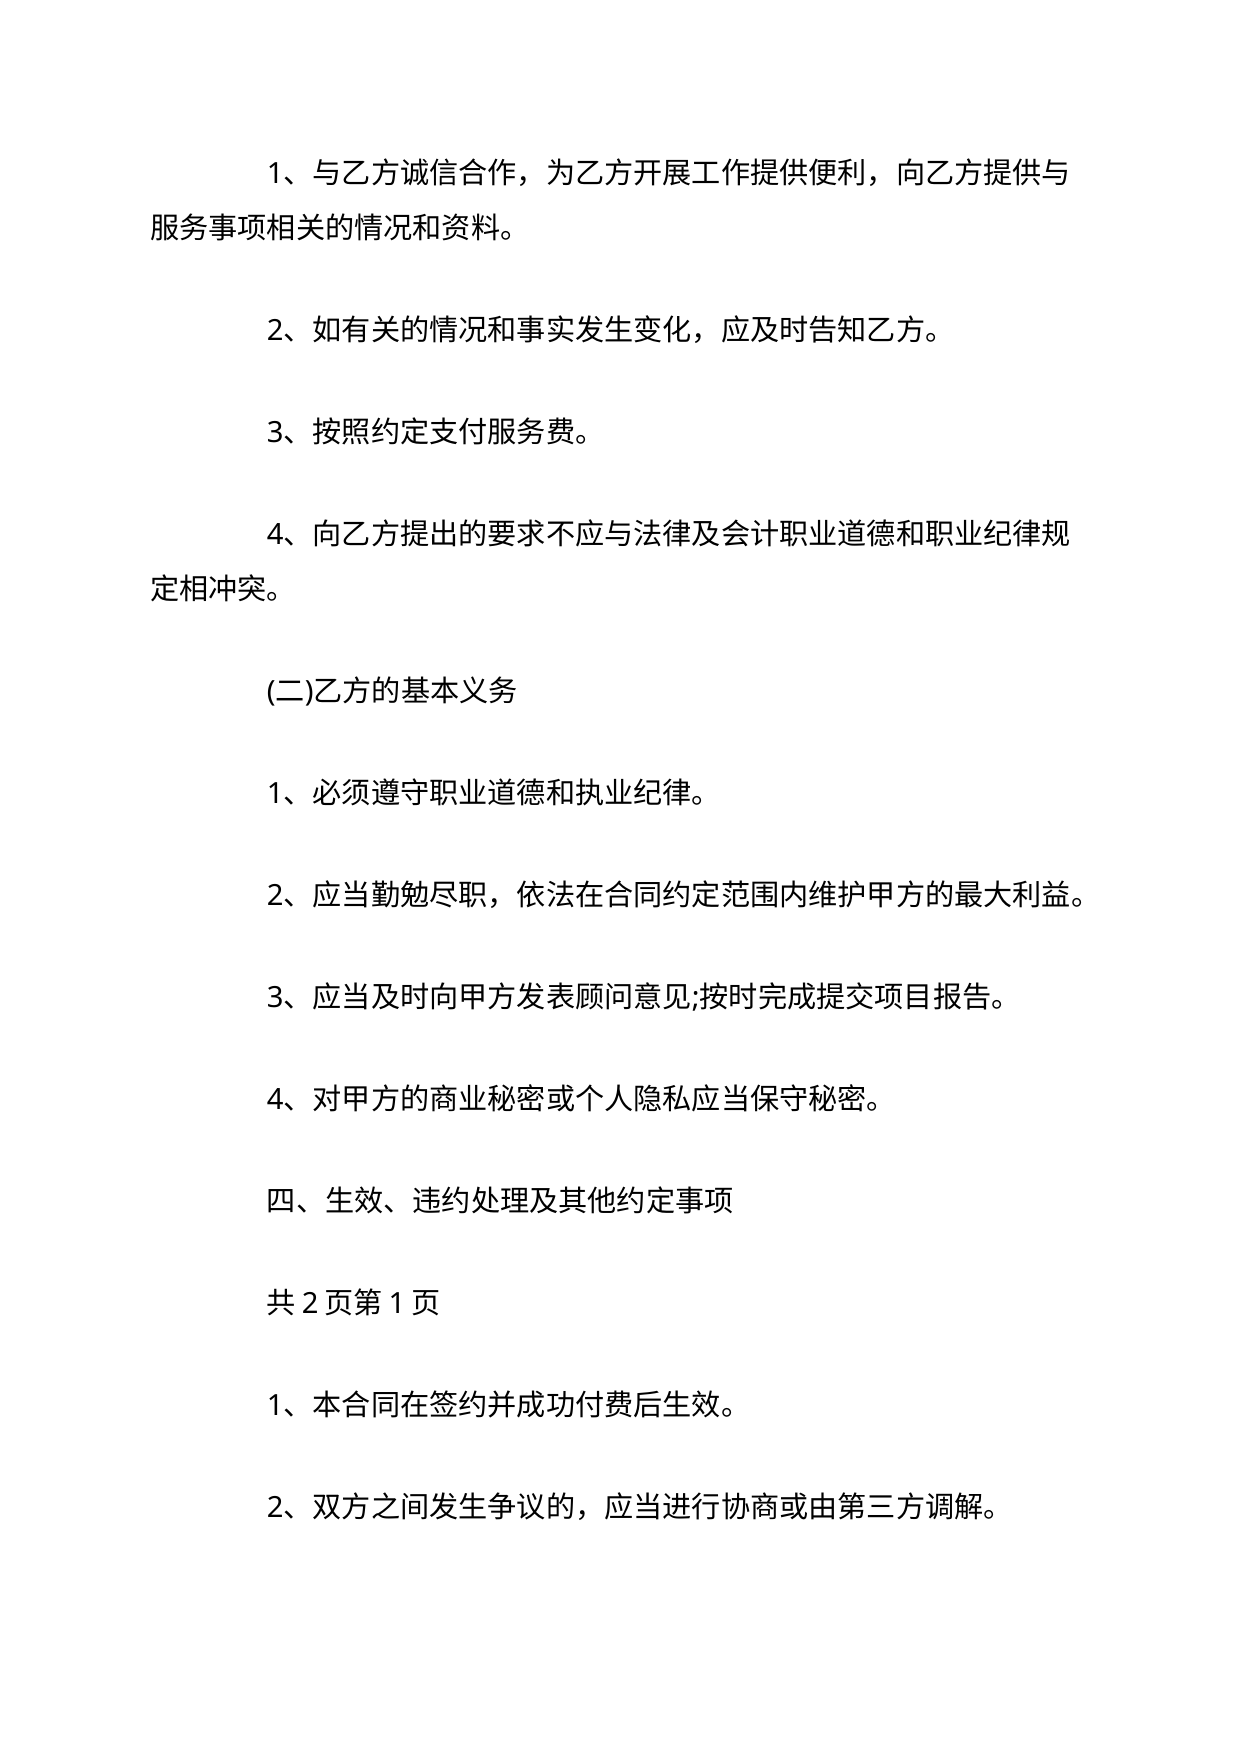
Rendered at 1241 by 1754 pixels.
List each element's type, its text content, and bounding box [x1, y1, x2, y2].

text 共2页第1页 [150, 1279, 1090, 1322]
text (二)乙方的基本义务 [150, 667, 1090, 710]
text 2、应当勤勉尽职，依法在合同约定范围内维护甲方的最大利益。 [150, 871, 1090, 914]
text 2、如有关的情况和事实发生变化，应及时告知乙方。 [150, 307, 1090, 349]
text 3、按照约定支付服务费。 [150, 409, 1090, 451]
text 四、生效、违约处理及其他约定事项 [150, 1177, 1090, 1220]
text 1、本合同在签约并成功付费后生效。 [150, 1381, 1090, 1423]
text 4、向乙方提出的要求不应与法律及会计职业道德和职业纪律规定相冲突。 [150, 511, 1090, 608]
text 3、应当及时向甲方发表顾问意见;按时完成提交项目报告。 [150, 973, 1090, 1016]
text 4、对甲方的商业秘密或个人隐私应当保守秘密。 [150, 1075, 1090, 1118]
text 1、与乙方诚信合作，为乙方开展工作提供便利，向乙方提供与服务事项相关的情况和资料。 [150, 150, 1090, 247]
text 1、必须遵守职业道德和执业纪律。 [150, 769, 1090, 812]
text 2、双方之间发生争议的，应当进行协商或由第三方调解。 [150, 1483, 1090, 1526]
